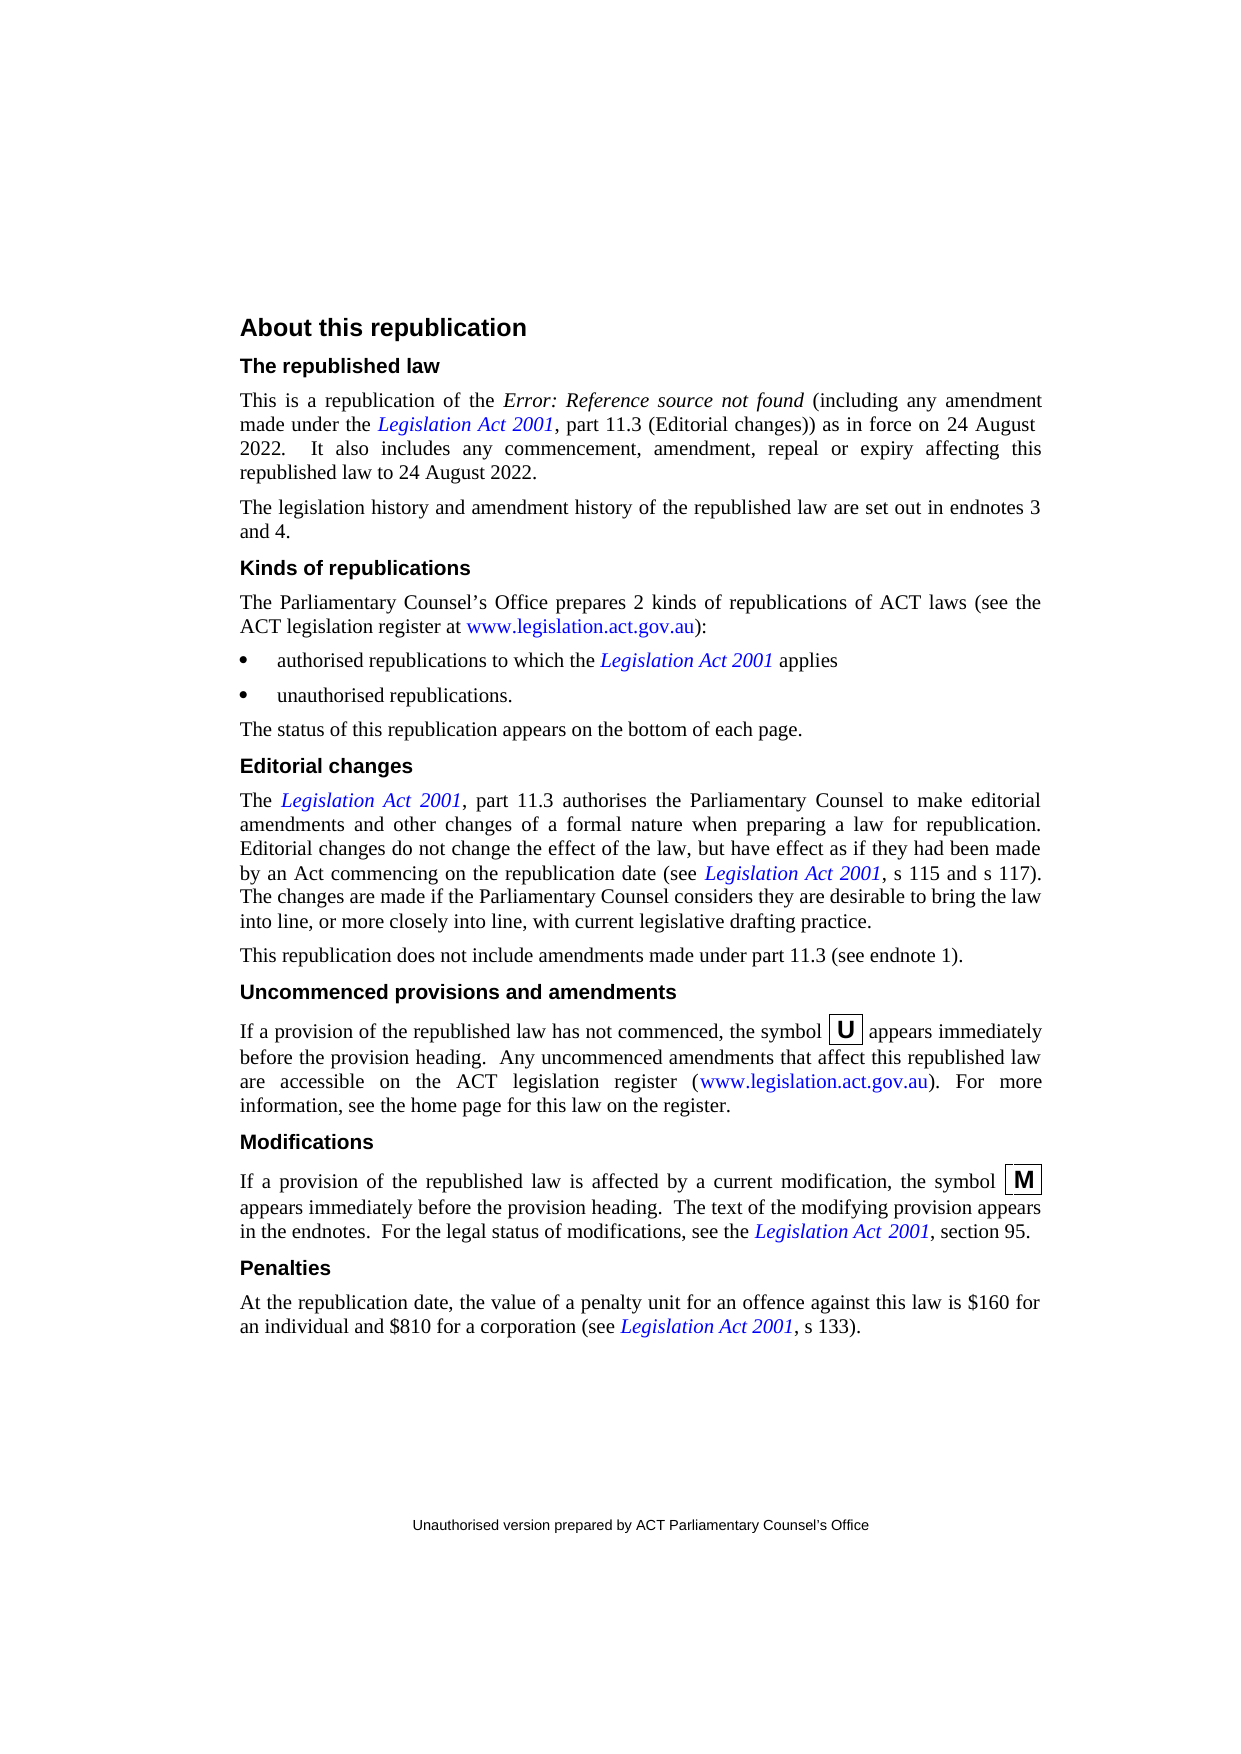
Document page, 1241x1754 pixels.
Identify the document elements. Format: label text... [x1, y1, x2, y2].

text authorised republications to which the Legislation Act 2001 applies [239, 648, 1042, 672]
subtitle About this republication [239, 312, 1042, 341]
text Modifications [239, 1129, 1042, 1153]
text Kinds of republications [239, 555, 1042, 579]
text Editorial changes [239, 754, 1042, 778]
text The republished law [239, 354, 1042, 378]
text The Parliamentary Counsel’s Office prepares 2 kinds of republications of ACT laws (see the ACT legislation register at www.legislation.act.gov.au): [239, 590, 1042, 638]
text If a provision of the republished law is affected by a current modification, the symbol M appears immediately before the provision heading. The text of the modifying provision appears in the endnotes. For the legal status of modifications, see the Legislation Act 2001, section 95. [239, 1164, 1042, 1243]
text If a provision of the republished law has not commenced, the symbol U appears immediately before the provision heading. Any uncommenced amendments that affect this republished law are accessible on the ACT legislation register (www.legislation.act.gov.au). For more information, see the home page for this law on the register. [239, 1014, 1042, 1117]
text The legislation history and amendment history of the republished law are set out in endnotes 3 and 4. [239, 495, 1042, 543]
text This republication does not include amendments made under part 11.3 (see endnote 1). [239, 943, 1042, 967]
text Penalties [239, 1255, 1042, 1279]
text unauthorised republications. [239, 683, 1042, 707]
text At the republication date, the value of a penalty unit for an offence against this law is $160 for an individual and $810 for a corporation (see Legislation Act 2001, s 133). [239, 1290, 1042, 1338]
text The Legislation Act 2001, part 11.3 authorises the Parliamentary Counsel to make editorial amendments and other changes of a formal nature when preparing a law for republication. Editorial changes do not change the effect of the law, but have effect as if they had been made by an Act commencing on the republication date (see Legislation Act 2001, s 115 and s 117). The changes are made if the Parliamentary Counsel considers they are desirable to bring the law into line, or more closely into line, with current legislative drafting practice. [239, 788, 1042, 933]
text Uncommenced provisions and amendments [239, 979, 1042, 1003]
text The status of this republication appears on the bottom of each page. [239, 717, 1042, 741]
text This is a republication of the Gambling and Racing Control Act 1999 (including any amendment made under the Legislation Act 2001, part 11.3 (Editorial changes)) as in force on 24 August 2022. It also includes any commencement, amendment, repeal or expiry affecting this republished law to 24 August 2022. [239, 388, 1042, 484]
